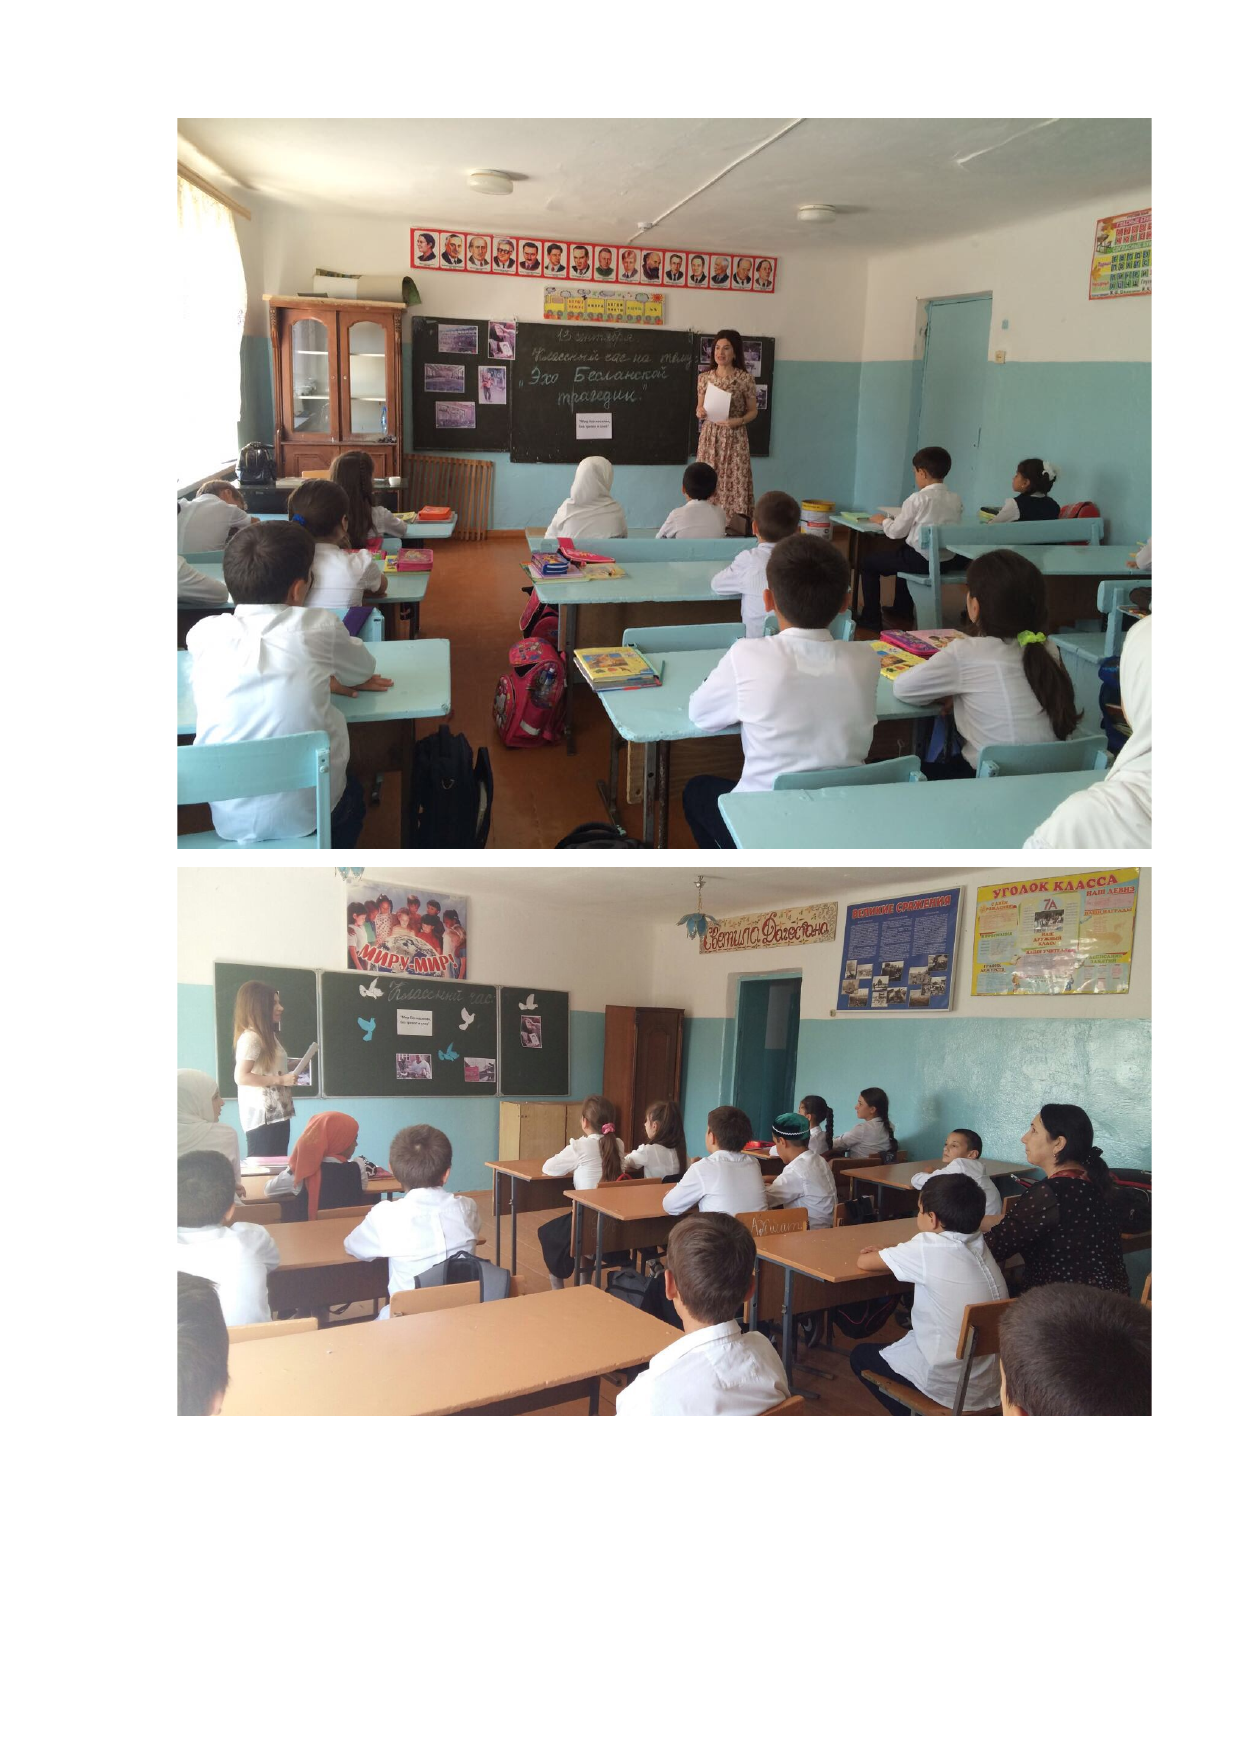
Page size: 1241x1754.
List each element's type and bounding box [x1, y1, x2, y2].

picture [177, 118, 1152, 849]
picture [177, 867, 1152, 1416]
